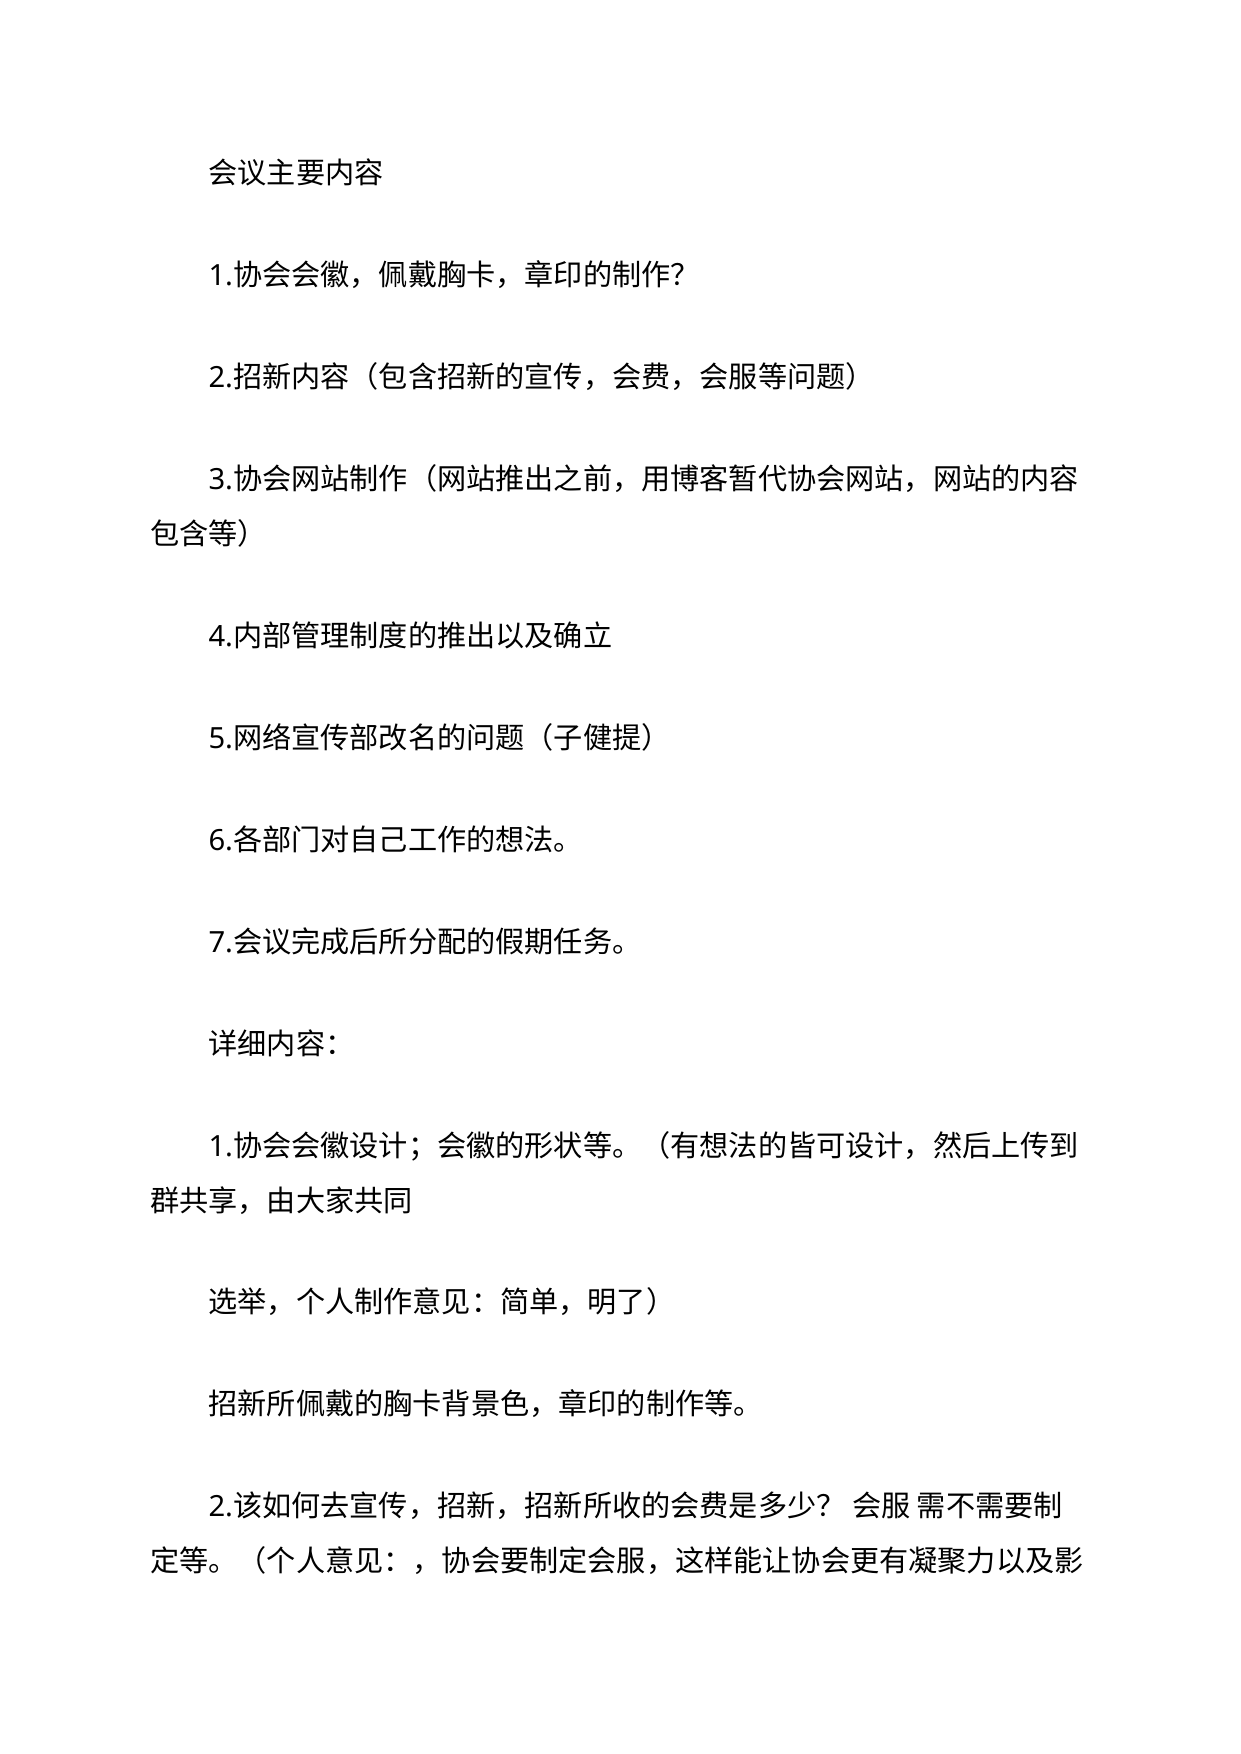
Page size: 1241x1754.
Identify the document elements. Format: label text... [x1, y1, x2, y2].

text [150, 1482, 1090, 1580]
text 4.内部管理制度的推出以及确立 [150, 612, 1090, 655]
text 会议主要内容 [150, 150, 1090, 192]
text 2.招新内容（包含招新的宣传，会费，会服等问题） [150, 354, 1090, 396]
text 选举，个人制作意见：简单，明了） [150, 1279, 1090, 1321]
text 招新所佩戴的胸卡背景色，章印的制作等。 [150, 1381, 1090, 1423]
text 1.协会会徽设计；会徽的形状等。（有想法的皆可设计，然后上传到群共享，由大家共同 [150, 1122, 1090, 1219]
text 5.网络宣传部改名的问题（子健提） [150, 714, 1090, 757]
text 3.协会网站制作（网站推出之前，用博客暂代协会网站，网站的内容包含等） [150, 456, 1090, 553]
text 1.协会会徽，佩戴胸卡，章印的制作？ [150, 252, 1090, 294]
text 7.会议完成后所分配的假期任务。 [150, 918, 1090, 961]
text 6.各部门对自己工作的想法。 [150, 816, 1090, 859]
text 详细内容： [150, 1020, 1090, 1063]
